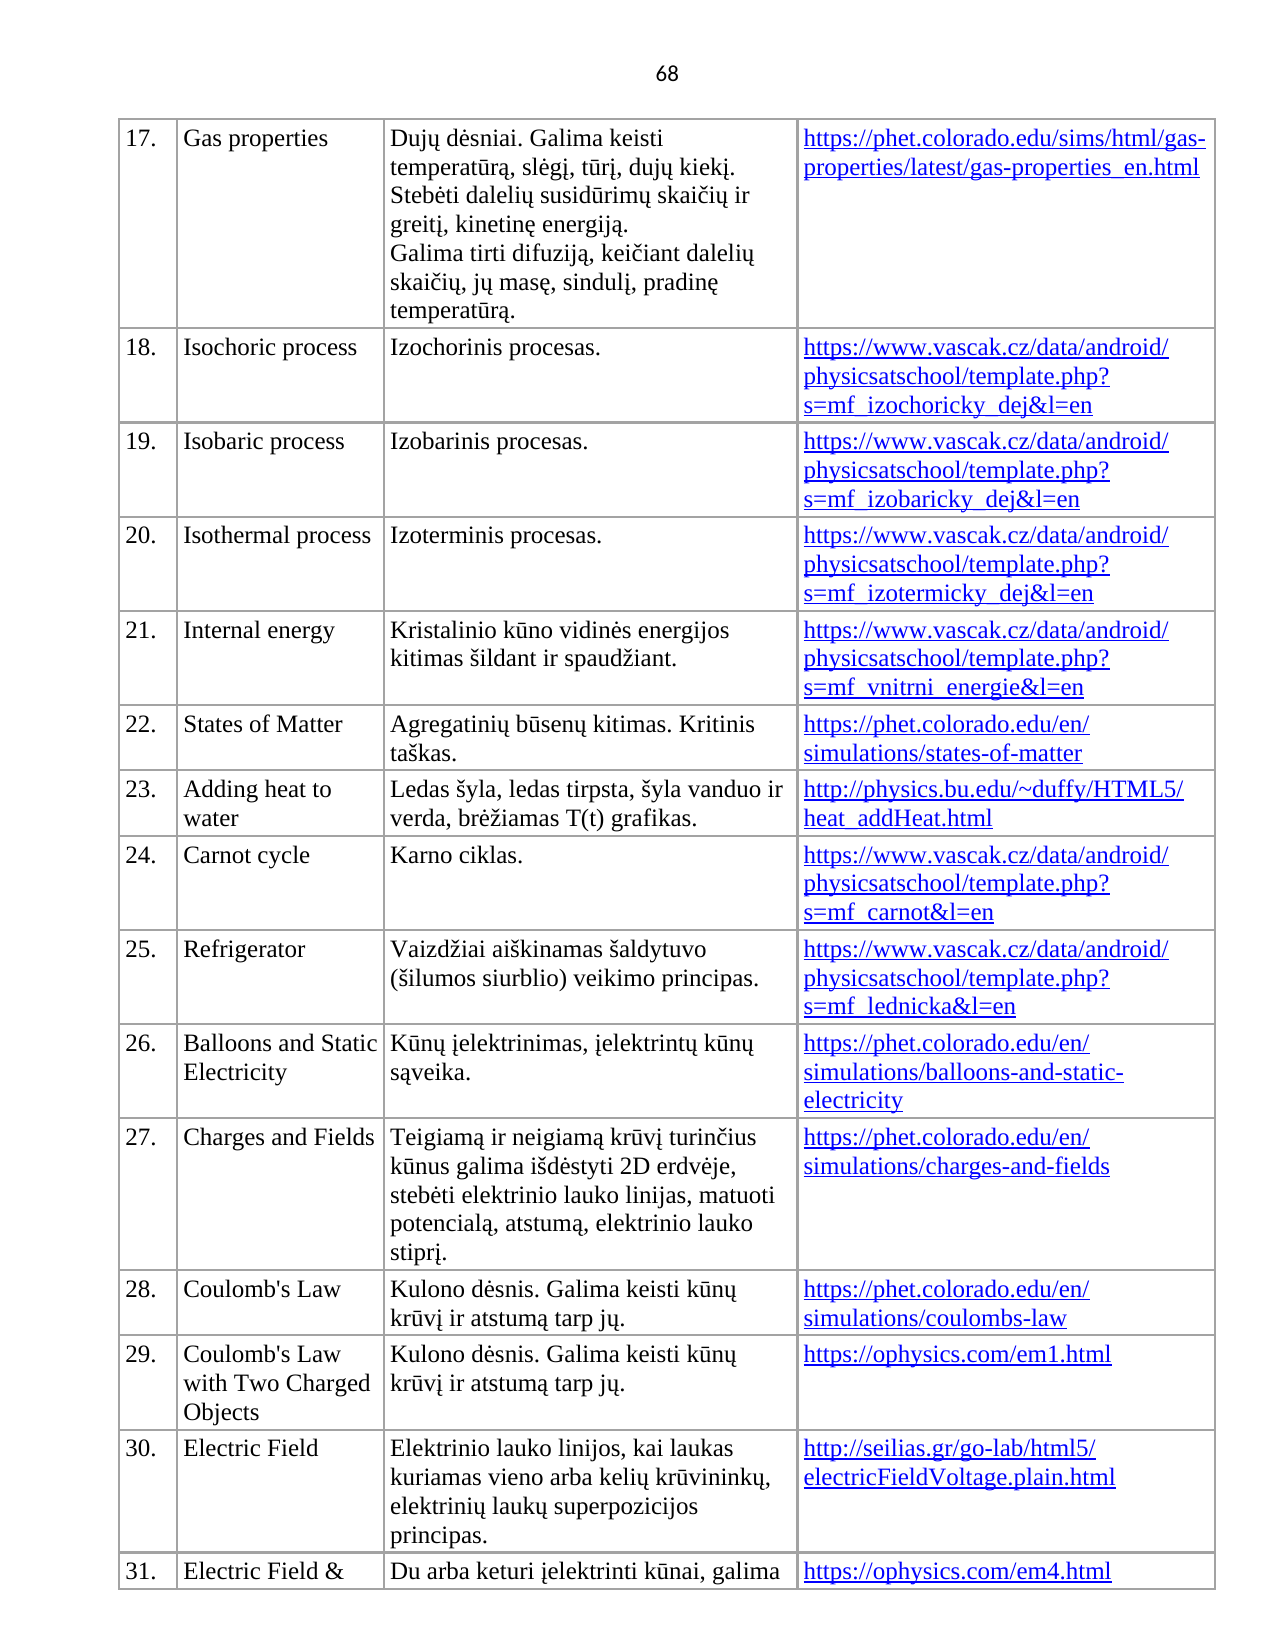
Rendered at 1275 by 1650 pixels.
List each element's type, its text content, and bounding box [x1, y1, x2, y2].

table_cell https://www.vascak.cz/data/android/physicsatschool/template.php?s=mf_izotermicky_dej&l=en [799, 518, 1214, 610]
table_cell Balloons and Static Electricity [178, 1025, 383, 1117]
table_cell http://physics.bu.edu/~duffy/HTML5/heat_addHeat.html [799, 771, 1214, 835]
table_cell https://phet.colorado.edu/en/simulations/balloons-and-static-electricity [799, 1025, 1214, 1117]
table_cell Isothermal process [178, 518, 383, 610]
table_cell 19. [120, 424, 176, 516]
table_cell Ledas šyla, ledas tirpsta, šyla vanduo ir verda, brėžiamas T(t) grafikas. [385, 771, 796, 835]
table_cell Vaizdžiai aiškinamas šaldytuvo (šilumos siurblio) veikimo principas. [385, 931, 796, 1023]
table_cell https://ophysics.com/em1.html [799, 1336, 1214, 1428]
table_cell https://www.vascak.cz/data/android/physicsatschool/template.php?s=mf_carnot&l=en [799, 837, 1214, 929]
table_cell Coulomb's Law [178, 1271, 383, 1334]
table_cell Carnot cycle [178, 837, 383, 929]
table_cell 27. [120, 1119, 176, 1269]
table_cell https://www.vascak.cz/data/android/physicsatschool/template.php?s=mf_lednicka&l=en [799, 931, 1214, 1023]
table_cell Kristalinio kūno vidinės energijos kitimas šildant ir spaudžiant. [385, 612, 796, 704]
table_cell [799, 1554, 1214, 1588]
table_cell 24. [120, 837, 176, 929]
table_cell https://phet.colorado.edu/en/simulations/coulombs-law [799, 1271, 1214, 1334]
table_cell Isochoric process [178, 329, 383, 421]
table_cell 28. [120, 1271, 176, 1334]
table_cell Dujų dėsniai. Galima keisti temperatūrą, slėgį, tūrį, dujų kiekį. Stebėti dalelių susidūrimų skaičių ir greitį, kinetinę energiją. Galima tirti difuziją, keičiant dalelių skaičių, jų masę, sindulį, pradinę temperatūrą. [385, 120, 796, 327]
table_cell Isobaric process [178, 424, 383, 516]
table_cell Refrigerator [178, 931, 383, 1023]
table_cell Agregatinių būsenų kitimas. Kritinis taškas. [385, 706, 796, 769]
table_cell 18. [120, 329, 176, 421]
table_cell 29. [120, 1336, 176, 1428]
table_cell Izochorinis procesas. [385, 329, 796, 421]
table_cell Internal energy [178, 612, 383, 704]
table_cell Gas properties [178, 120, 383, 327]
table_cell Karno ciklas. [385, 837, 796, 929]
table_cell States of Matter [178, 706, 383, 769]
table_cell Izoterminis procesas. [385, 518, 796, 610]
table_cell Elektrinio lauko linijos, kai laukas kuriamas vieno arba kelių krūvininkų, elektrinių laukų superpozicijos principas. [385, 1431, 796, 1551]
table_cell https://www.vascak.cz/data/android/physicsatschool/template.php?s=mf_izochoricky_dej&l=en [799, 329, 1214, 421]
table_cell 23. [120, 771, 176, 835]
table_cell https://phet.colorado.edu/en/simulations/states-of-matter [799, 706, 1214, 769]
table_cell Kulono dėsnis. Galima keisti kūnų krūvį ir atstumą tarp jų. [385, 1336, 796, 1428]
table_cell 30. [120, 1431, 176, 1551]
table_cell Coulomb's Law with Two Charged Objects [178, 1336, 383, 1428]
table_cell Teigiamą ir neigiamą krūvį turinčius kūnus galima išdėstyti 2D erdvėje, stebėti elektrinio lauko linijas, matuoti potencialą, atstumą, elektrinio lauko stiprį. [385, 1119, 796, 1269]
table_cell https://www.vascak.cz/data/android/physicsatschool/template.php?s=mf_vnitrni_energie&l=en [799, 612, 1214, 704]
table_cell Kulono dėsnis. Galima keisti kūnų krūvį ir atstumą tarp jų. [385, 1271, 796, 1334]
table_cell https://phet.colorado.edu/en/simulations/charges-and-fields [799, 1119, 1214, 1269]
table_cell 31. [120, 1554, 176, 1588]
table_cell https://phet.colorado.edu/sims/html/gas-properties/latest/gas-properties_en.html [799, 120, 1214, 327]
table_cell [385, 1554, 796, 1588]
table_cell Adding heat to water [178, 771, 383, 835]
table_cell 26. [120, 1025, 176, 1117]
table_cell 25. [120, 931, 176, 1023]
table_cell Charges and Fields [178, 1119, 383, 1269]
table_cell 21. [120, 612, 176, 704]
table_cell https://www.vascak.cz/data/android/physicsatschool/template.php?s=mf_izobaricky_dej&l=en [799, 424, 1214, 516]
table_cell Electric Field [178, 1431, 383, 1551]
table_cell Kūnų įelektrinimas, įelektrintų kūnų sąveika. [385, 1025, 796, 1117]
table_cell 17. [120, 120, 176, 327]
table_cell 20. [120, 518, 176, 610]
table_cell 22. [120, 706, 176, 769]
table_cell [178, 1554, 383, 1588]
table_cell http://seilias.gr/go-lab/html5/electricFieldVoltage.plain.html [799, 1431, 1214, 1551]
table_cell Izobarinis procesas. [385, 424, 796, 516]
